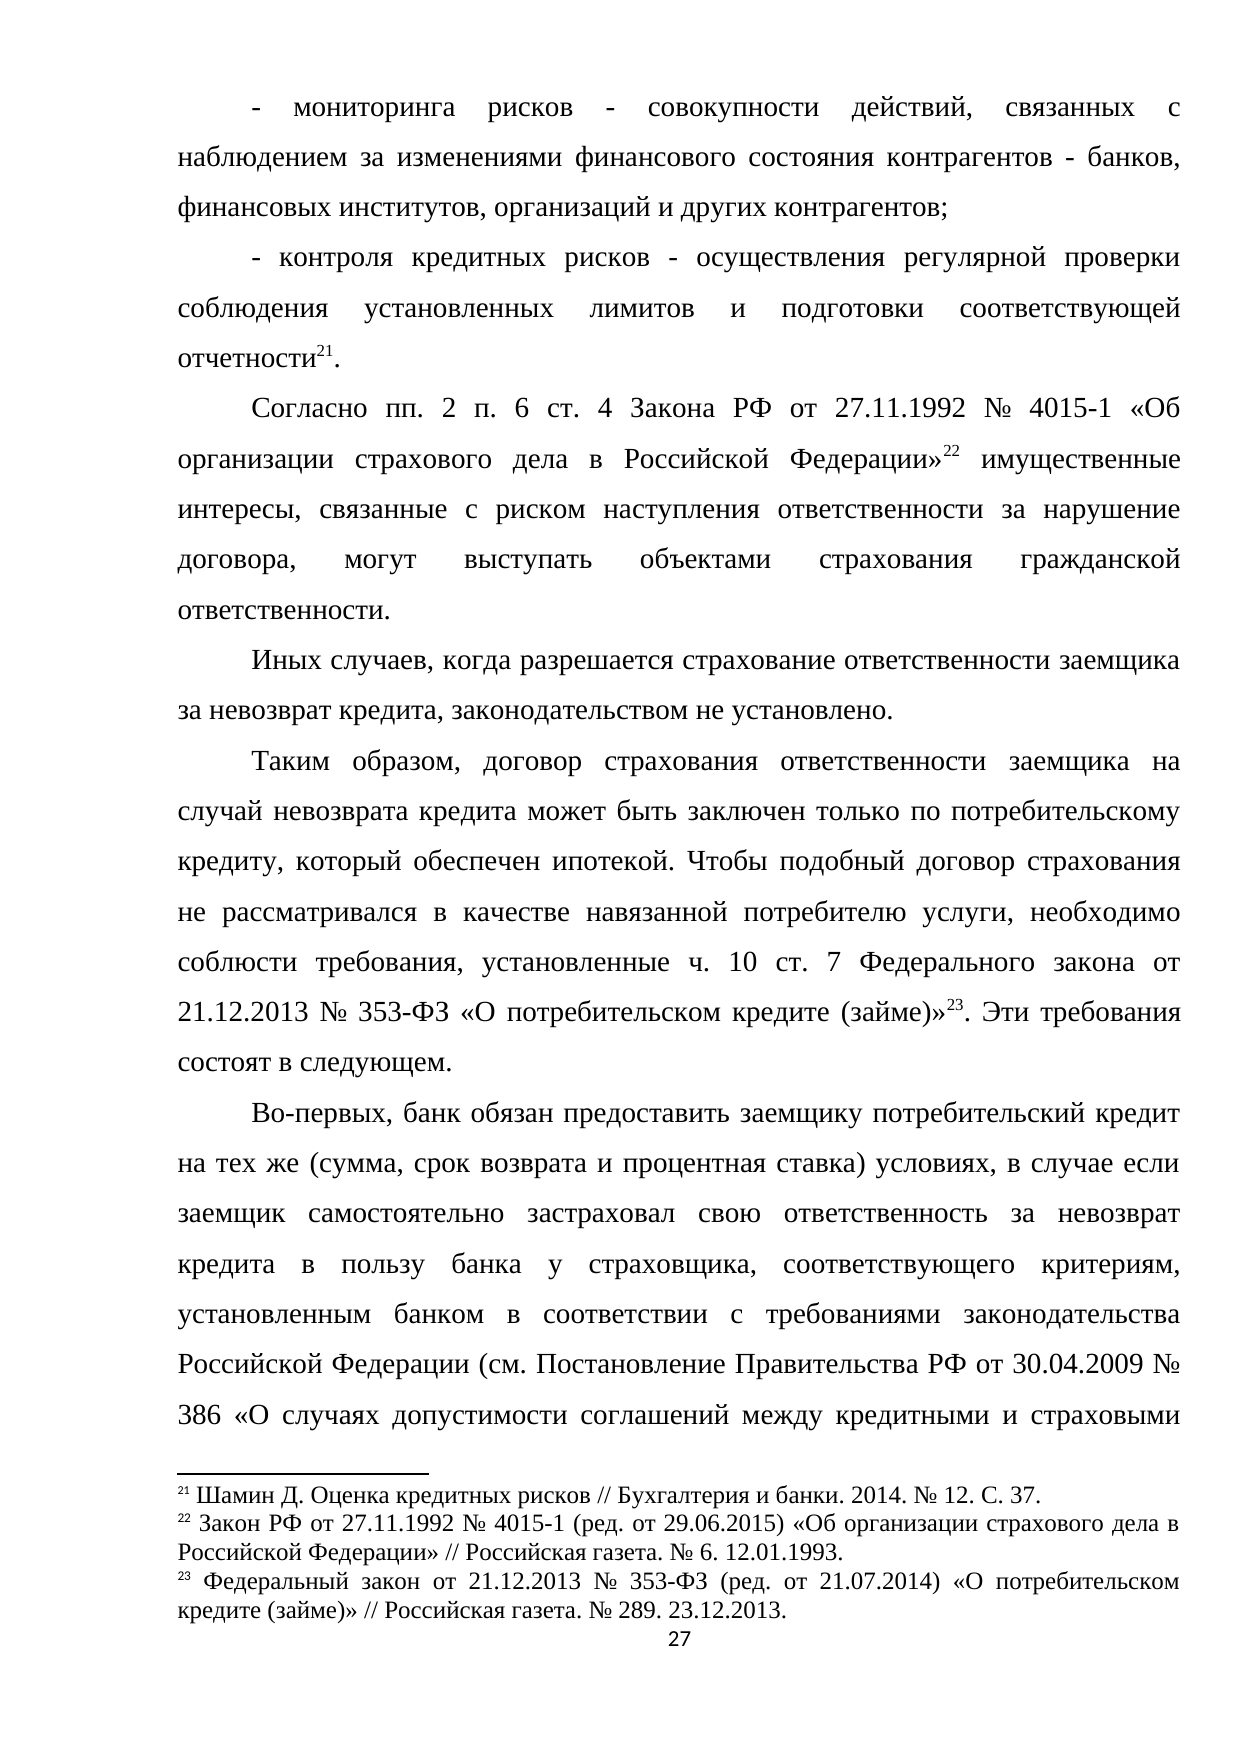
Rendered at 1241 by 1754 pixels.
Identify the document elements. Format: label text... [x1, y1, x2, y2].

text Согласно пп. 2 п. 6 ст. 4 Закона РФ от 27.11.1992 № 4015-1 «Об организации страхового дела в Российской Федерации» имущественные интересы, связанные с риском наступления ответственности за нарушение договора, могут выступать объектами страхования гражданской ответственности. [177, 391, 1181, 625]
text Иных случаев, когда разрешается страхование ответственности заемщика за невозврат кредита, законодательством не установлено. [177, 642, 1181, 726]
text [177, 1095, 1181, 1430]
text - контроля кредитных рисков - осуществления регулярной проверки соблюдения установленных лимитов и подготовки соответствующей отчетности. [177, 239, 1181, 374]
text Таким образом, договор страхования ответственности заемщика на случай невозврата кредита может быть заключен только по потребительскому кредиту, который обеспечен ипотекой. Чтобы подобный договор страхования не рассматривался в качестве навязанной потребителю услуги, необходимо соблюсти требования, установленные ч. 10 ст. 7 Федерального закона от 21.12.2013 № 353-ФЗ «О потребительском кредите (займе)». Эти требования состоят в следующем. [177, 743, 1181, 1078]
text - мониторинга рисков - совокупности действий, связанных с наблюдением за изменениями финансового состояния контрагентов - банков, финансовых институтов, организаций и других контрагентов; [177, 89, 1181, 223]
